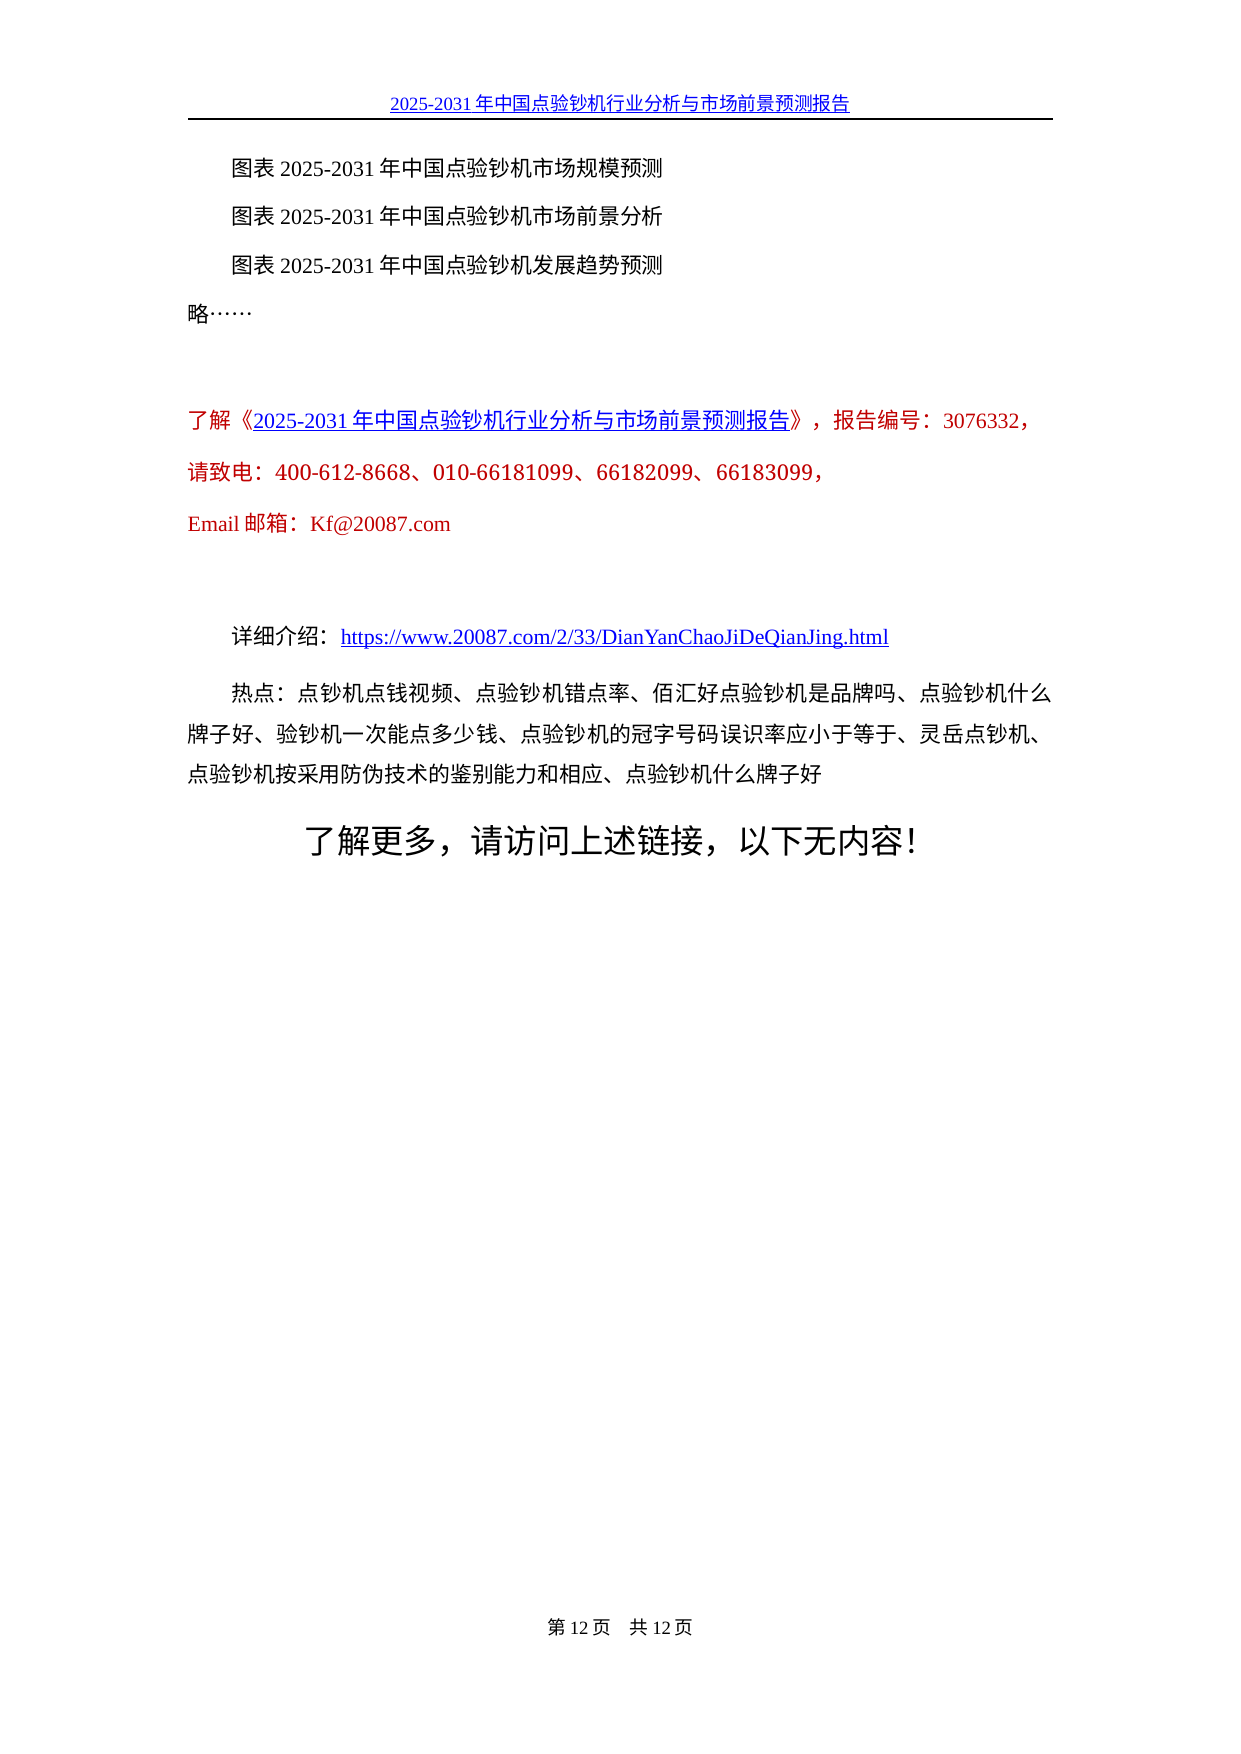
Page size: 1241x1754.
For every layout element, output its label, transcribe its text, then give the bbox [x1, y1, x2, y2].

text 详细介绍：https://www.20087.com/2/33/DianYanChaoJiDeQianJing.html [187, 619, 1053, 651]
text Email邮箱：Kf@20087.com [187, 506, 1053, 538]
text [187, 150, 1053, 329]
text 请致电：400-612-8668、010-66181099、66182099、66183099， [187, 454, 1053, 487]
text 了解《2025-2031年中国点验钞机行业分析与市场前景预测报告》，报告编号：3076332， [187, 403, 1053, 435]
title 了解更多，请访问上述链接，以下无内容！ [187, 807, 1053, 872]
text 热点：点钞机点钱视频、点验钞机错点率、佰汇好点验钞机是品牌吗、点验钞机什么牌子好、验钞机一次能点多少钱、点验钞机的冠字号码误识率应小于等于、灵岳点钞机、点验钞机按采用防伪技术的鉴别能力和相应、点验钞机什么牌子好 [187, 676, 1053, 789]
